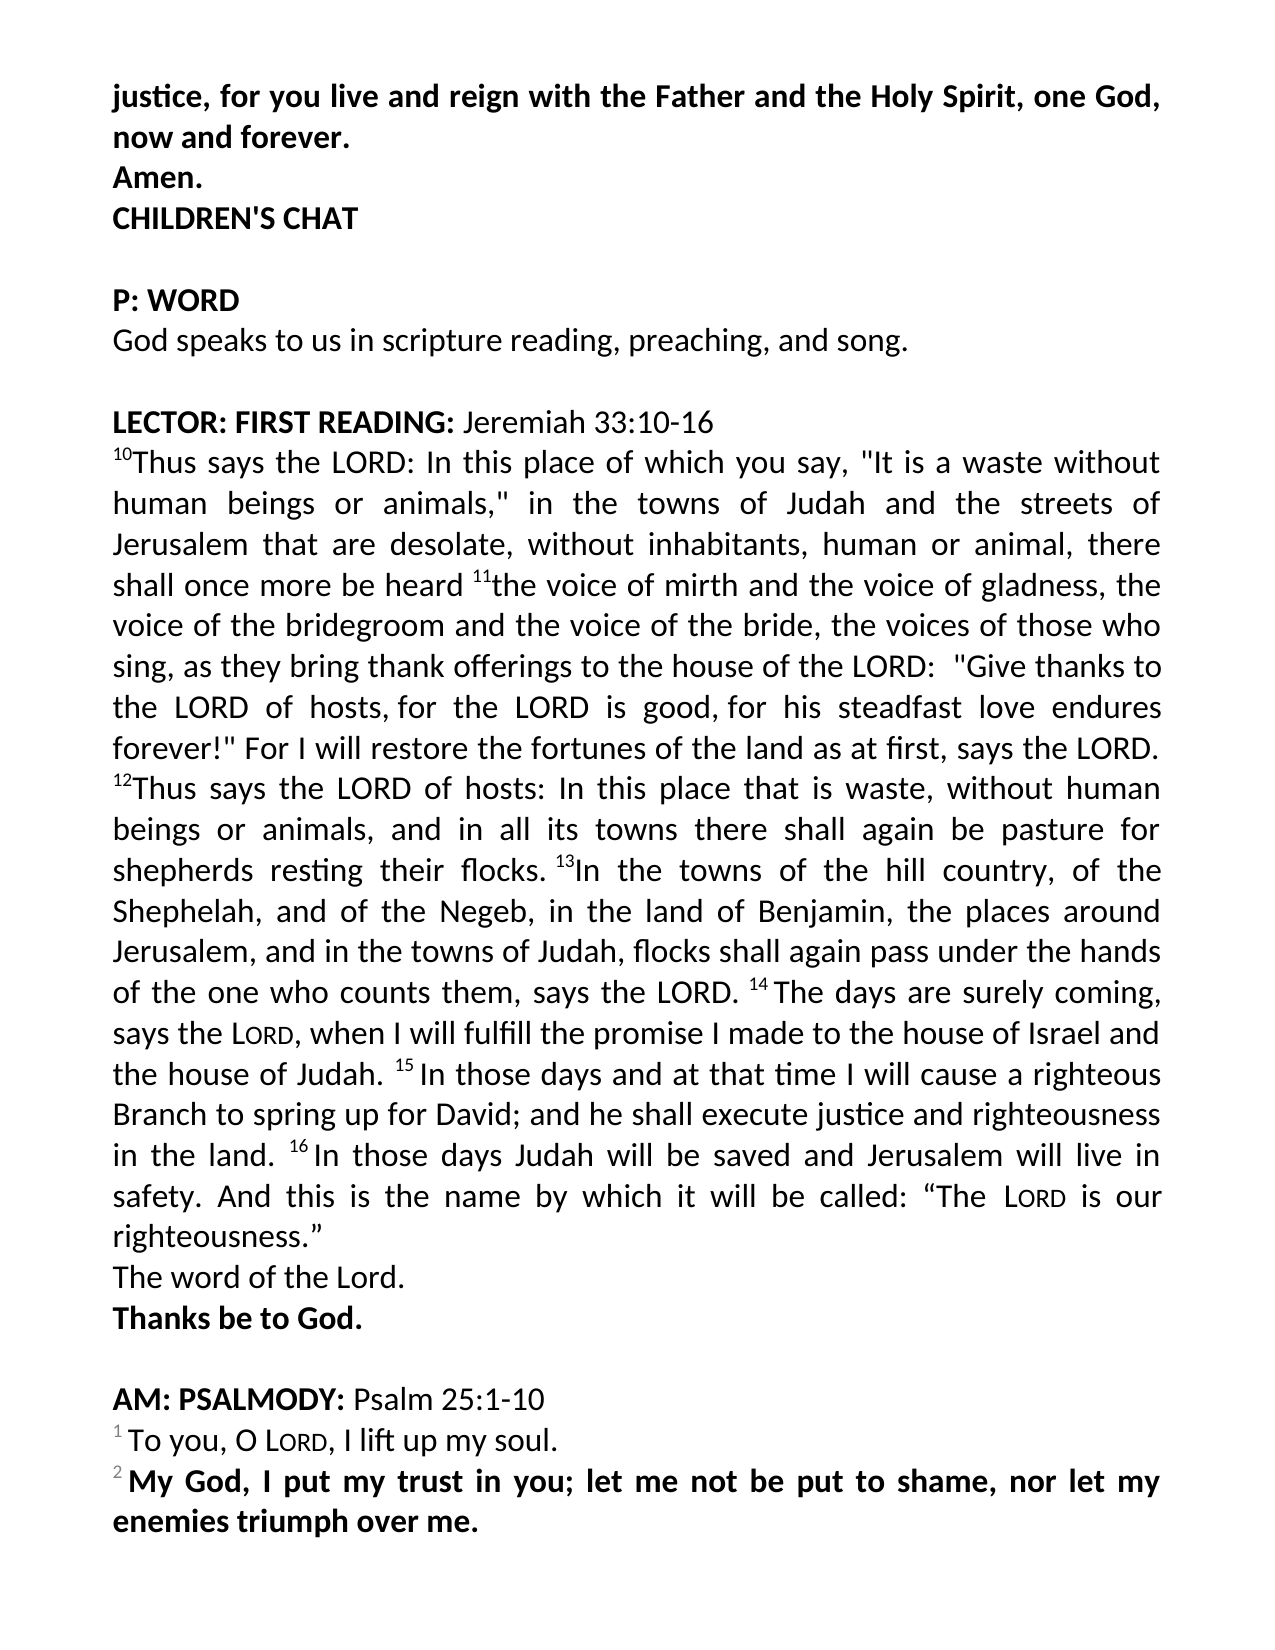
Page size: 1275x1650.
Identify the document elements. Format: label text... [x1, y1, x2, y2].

text The word of the Lord. [112, 1256, 1162, 1297]
text 2 My God, I put my trust in you; let me not be put to shame, nor let my enemies triumph over me. [112, 1460, 1162, 1541]
text Thanks be to God. [112, 1297, 1162, 1338]
text Lector: First Reading: Jeremiah 33:10-16 [112, 401, 1162, 442]
text God speaks to us in scripture reading, preaching, and song. [112, 319, 1162, 360]
text P: Word [112, 279, 1162, 319]
text Amen. [112, 156, 1162, 197]
text 10Thus says the LORD: In this place of which you say, "It is a waste without human beings or animals," in the towns of Judah and the streets of Jerusalem that are desolate, without inhabitants, human or animal, there shall once more be heard 11the voice of mirth and the voice of gladness, the voice of the bridegroom and the voice of the bride, the voices of those who sing, as they bring thank offerings to the house of the LORD: "Give thanks to the LORD of hosts, for the LORD is good, for his steadfast love endures forever!" For I will restore the fortunes of the land as at first, says the LORD. 12Thus says the LORD of hosts: In this place that is waste, without human beings or animals, and in all its towns there shall again be pasture for shepherds resting their flocks. 13In the towns of the hill country, of the Shephelah, and of the Negeb, in the land of Benjamin, the places around Jerusalem, and in the towns of Judah, flocks shall again pass under the hands of the one who counts them, says the LORD. 14 The days are surely coming, says the Lord, when I will fulfill the promise I made to the house of Israel and the house of Judah. 15 In those days and at that time I will cause a righteous Branch to spring up for David; and he shall execute justice and righteousness in the land. 16 In those days Judah will be saved and Jerusalem will live in safety. And this is the name by which it will be called: “The Lord is our righteousness.” [112, 745, 1162, 1256]
text Children's Chat [112, 197, 1162, 238]
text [112, 75, 1162, 156]
text AM: Psalmody: Psalm 25:1-10 [112, 1378, 1162, 1419]
text 1 To you, O Lord, I lift up my soul. [112, 1419, 1162, 1460]
